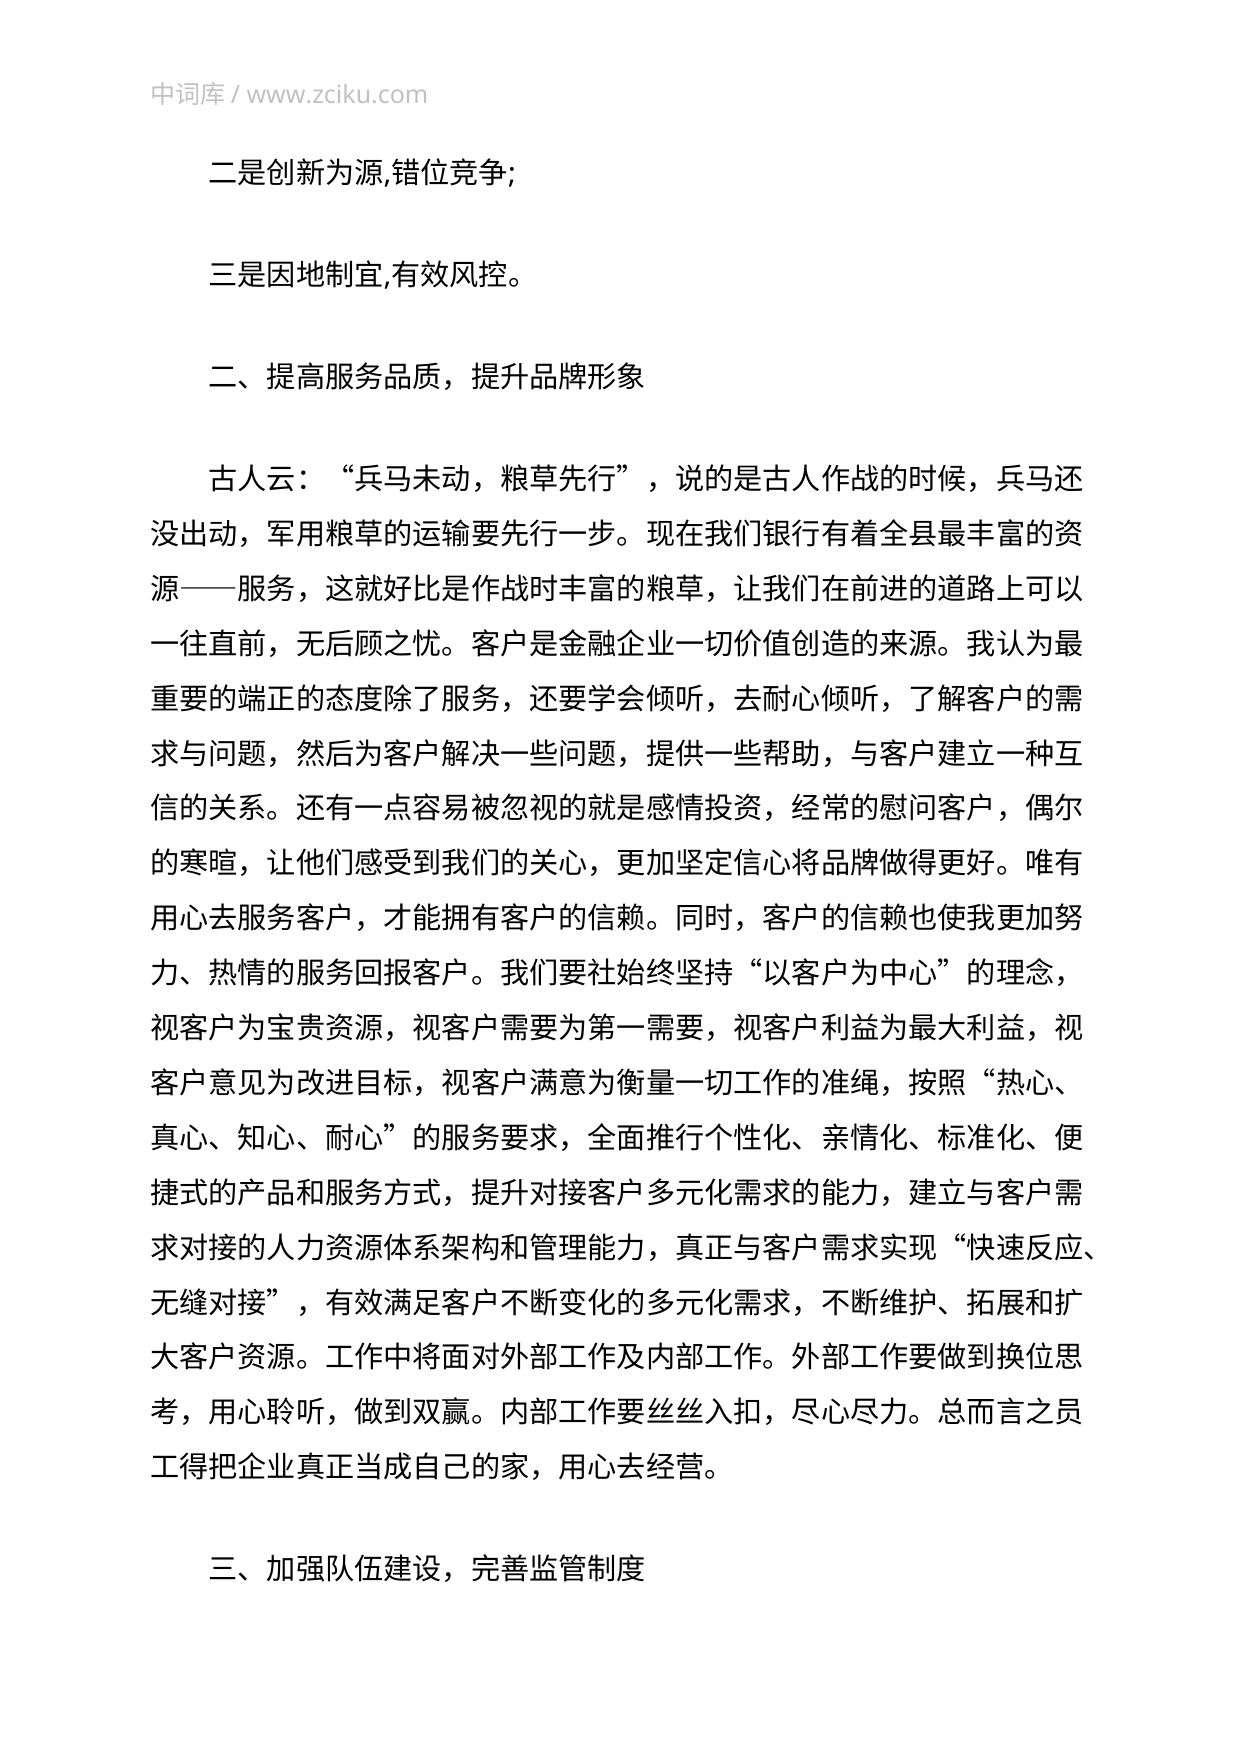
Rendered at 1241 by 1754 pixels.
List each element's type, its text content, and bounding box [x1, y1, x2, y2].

text 三是因地制宜,有效风控。 [150, 252, 1090, 294]
text 二、提高服务品质，提升品牌形象 [150, 354, 1090, 396]
text 三、加强队伍建设，完善监管制度 [150, 1546, 1090, 1588]
text 二是创新为源,错位竞争; [150, 150, 1090, 192]
text 古人云：“兵马未动，粮草先行”，说的是古人作战的时候，兵马还没出动，军用粮草的运输要先行一步。现在我们银行有着全县最丰富的资源——服务，这就好比是作战时丰富的粮草，让我们在前进的道路上可以一往直前，无后顾之忧。客户是金融企业一切价值创造的来源。我认为最重要的端正的态度除了服务，还要学会倾听，去耐心倾听，了解客户的需求与问题，然后为客户解决一些问题，提供一些帮助，与客户建立一种互信的关系。还有一点容易被忽视的就是感情投资，经常的慰问客户，偶尔的寒暄，让他们感受到我们的关心，更加坚定信心将品牌做得更好。唯有用心去服务客户，才能拥有客户的信赖。同时，客户的信赖也使我更加努力、热情的服务回报客户。我们要社始终坚持“以客户为中心”的理念，视客户为宝贵资源，视客户需要为第一需要，视客户利益为最大利益，视客户意见为改进目标，视客户满意为衡量一切工作的准绳，按照“热心、真心、知心、耐心”的服务要求，全面推行个性化、亲情化、标准化、便捷式的产品和服务方式，提升对接客户多元化需求的能力，建立与客户需求对接的人力资源体系架构和管理能力，真正与客户需求实现“快速反应、无缝对接”，有效满足客户不断变化的多元化需求，不断维护、拓展和扩大客户资源。工作中将面对外部工作及内部工作。外部工作要做到换位思考，用心聆听，做到双赢。内部工作要丝丝入扣，尽心尽力。总而言之员工得把企业真正当成自己的家，用心去经营。 [150, 456, 1090, 1486]
